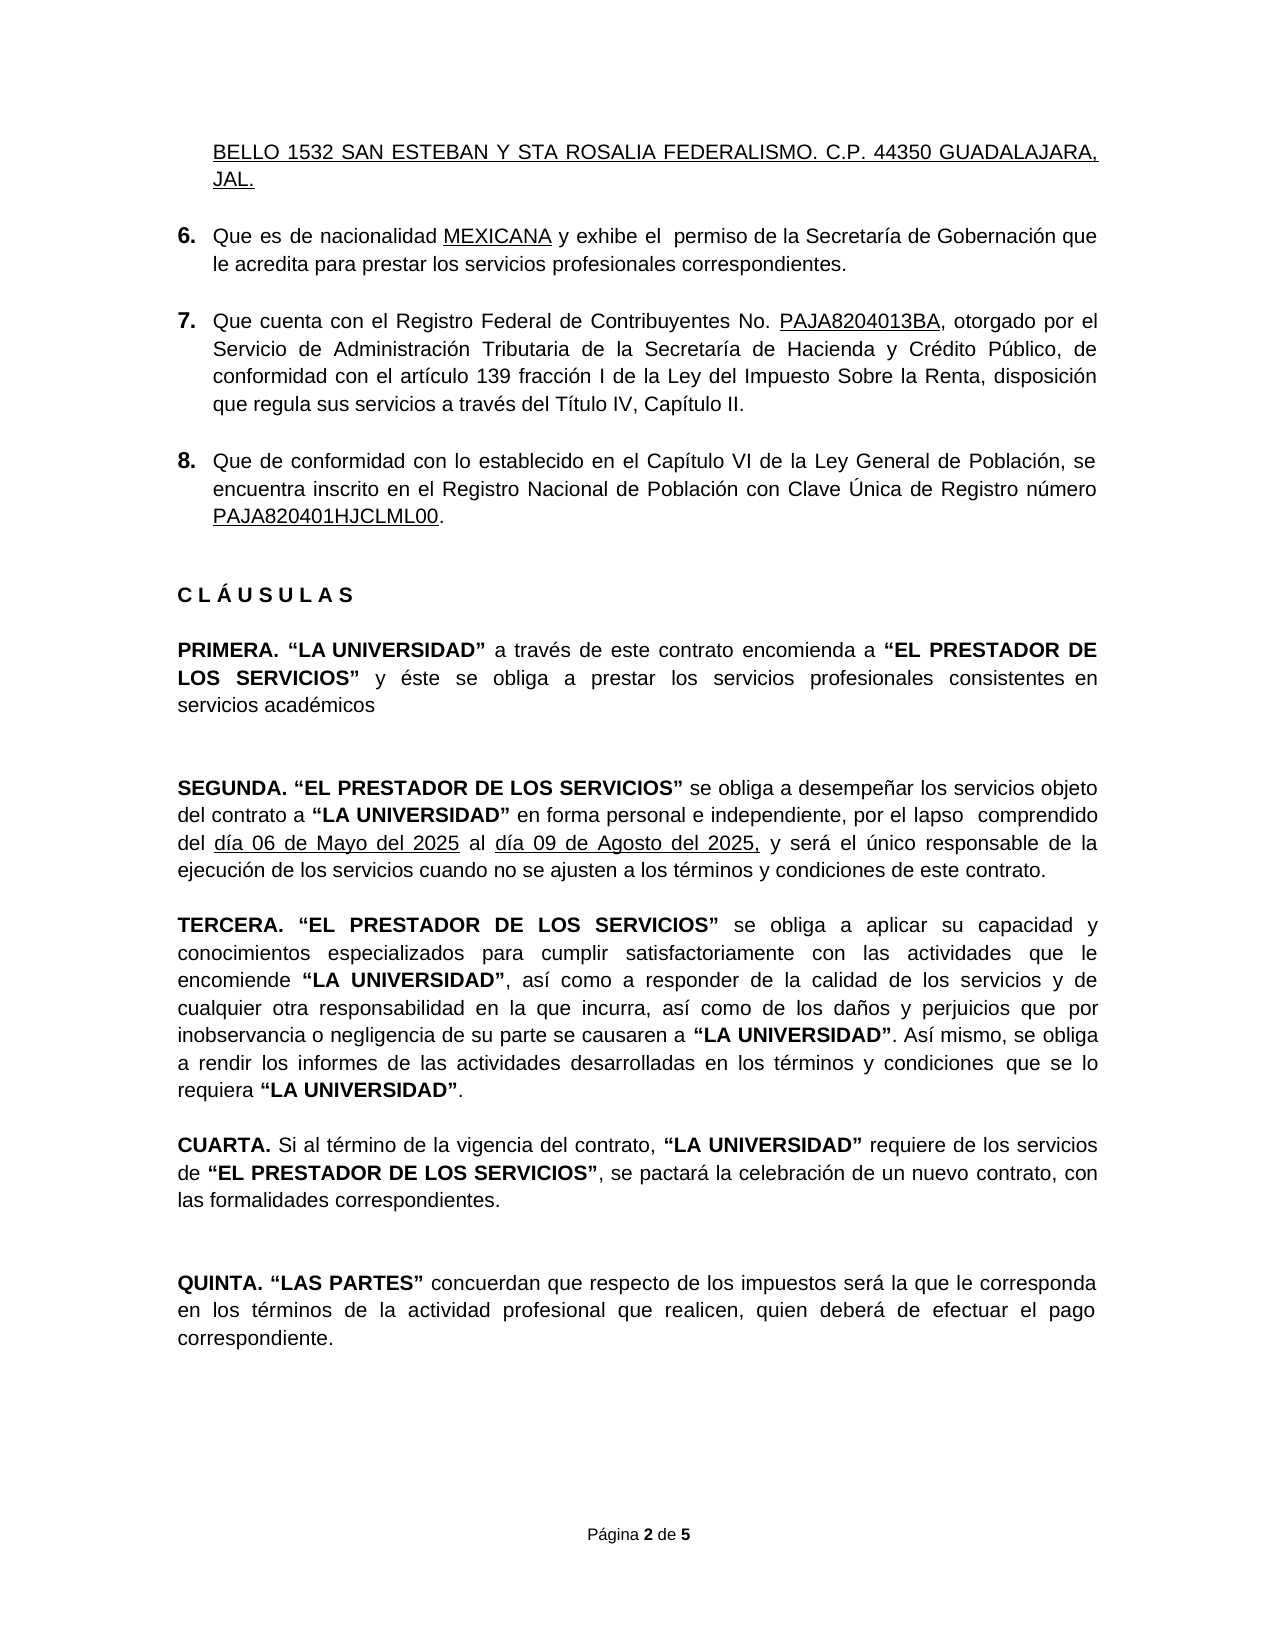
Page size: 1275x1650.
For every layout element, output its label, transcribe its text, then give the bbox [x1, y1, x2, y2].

text TERCERA. “EL PRESTADOR DE LOS SERVICIOS” se obliga a aplicar su capacidad y conocimientos especializados para cumplir satisfactoriamente con las actividades que le encomiende “LA UNIVERSIDAD”, así como a responder de la calidad de los servicios y de cualquier otra responsabilidad en la que incurra, así como de los daños y perjuicios que por inobservancia o negligencia de su parte se causaren a “LA UNIVERSIDAD”. Así mismo, se obliga a rendir los informes de las actividades desarrolladas en los términos y condiciones que se lo requiera “LA UNIVERSIDAD”. [177, 913, 1098, 1102]
text CUARTA. Si al término de la vigencia del contrato, “LA UNIVERSIDAD” requiere de los servicios de “EL PRESTADOR DE LOS SERVICIOS”, se pactará la celebración de un nuevo contrato, con las formalidades correspondientes. [177, 1133, 1098, 1212]
list Que es de nacionalidad MEXICANA y exhibe el permiso de la Secretaría de Gobernación que le acredita para prestar los servicios profesionales correspondientes. [177, 222, 1098, 276]
list Que de conformidad con lo establecido en el Capítulo VI de la Ley General de Población, se encuentra inscrito en el Registro Nacional de Población con Clave Única de Registro número PAJA820401HJCLML00. [177, 447, 1098, 528]
text SEGUNDA. “EL PRESTADOR DE LOS SERVICIOS” se obliga a desempeñar los servicios objeto del contrato a “LA UNIVERSIDAD” en forma personal e independiente, por el lapso comprendido del día 06 de Mayo del 2025 al día 09 de Agosto del 2025, y será el único responsable de la ejecución de los servicios cuando no se ajusten a los términos y condiciones de este contrato. [177, 776, 1098, 882]
subtitle C L Á U S U L A S [177, 583, 1098, 607]
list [177, 139, 1098, 191]
list Que cuenta con el Registro Federal de Contribuyentes No. PAJA8204013BA, otorgado por el Servicio de Administración Tributaria de la Secretaría de Hacienda y Crédito Público, de conformidad con el artículo 139 fracción I de la Ley del Impuesto Sobre la Renta, disposición que regula sus servicios a través del Título IV, Capítulo II. [177, 307, 1098, 416]
text PRIMERA. “LA UNIVERSIDAD” a través de este contrato encomienda a “EL PRESTADOR DE LOS SERVICIOS” y éste se obliga a prestar los servicios profesionales consistentes en servicios académicos [177, 638, 1098, 717]
text QUINTA. “LAS PARTES” concuerdan que respecto de los impuestos será la que le corresponda en los términos de la actividad profesional que realicen, quien deberá de efectuar el pago correspondiente. [177, 1271, 1098, 1350]
